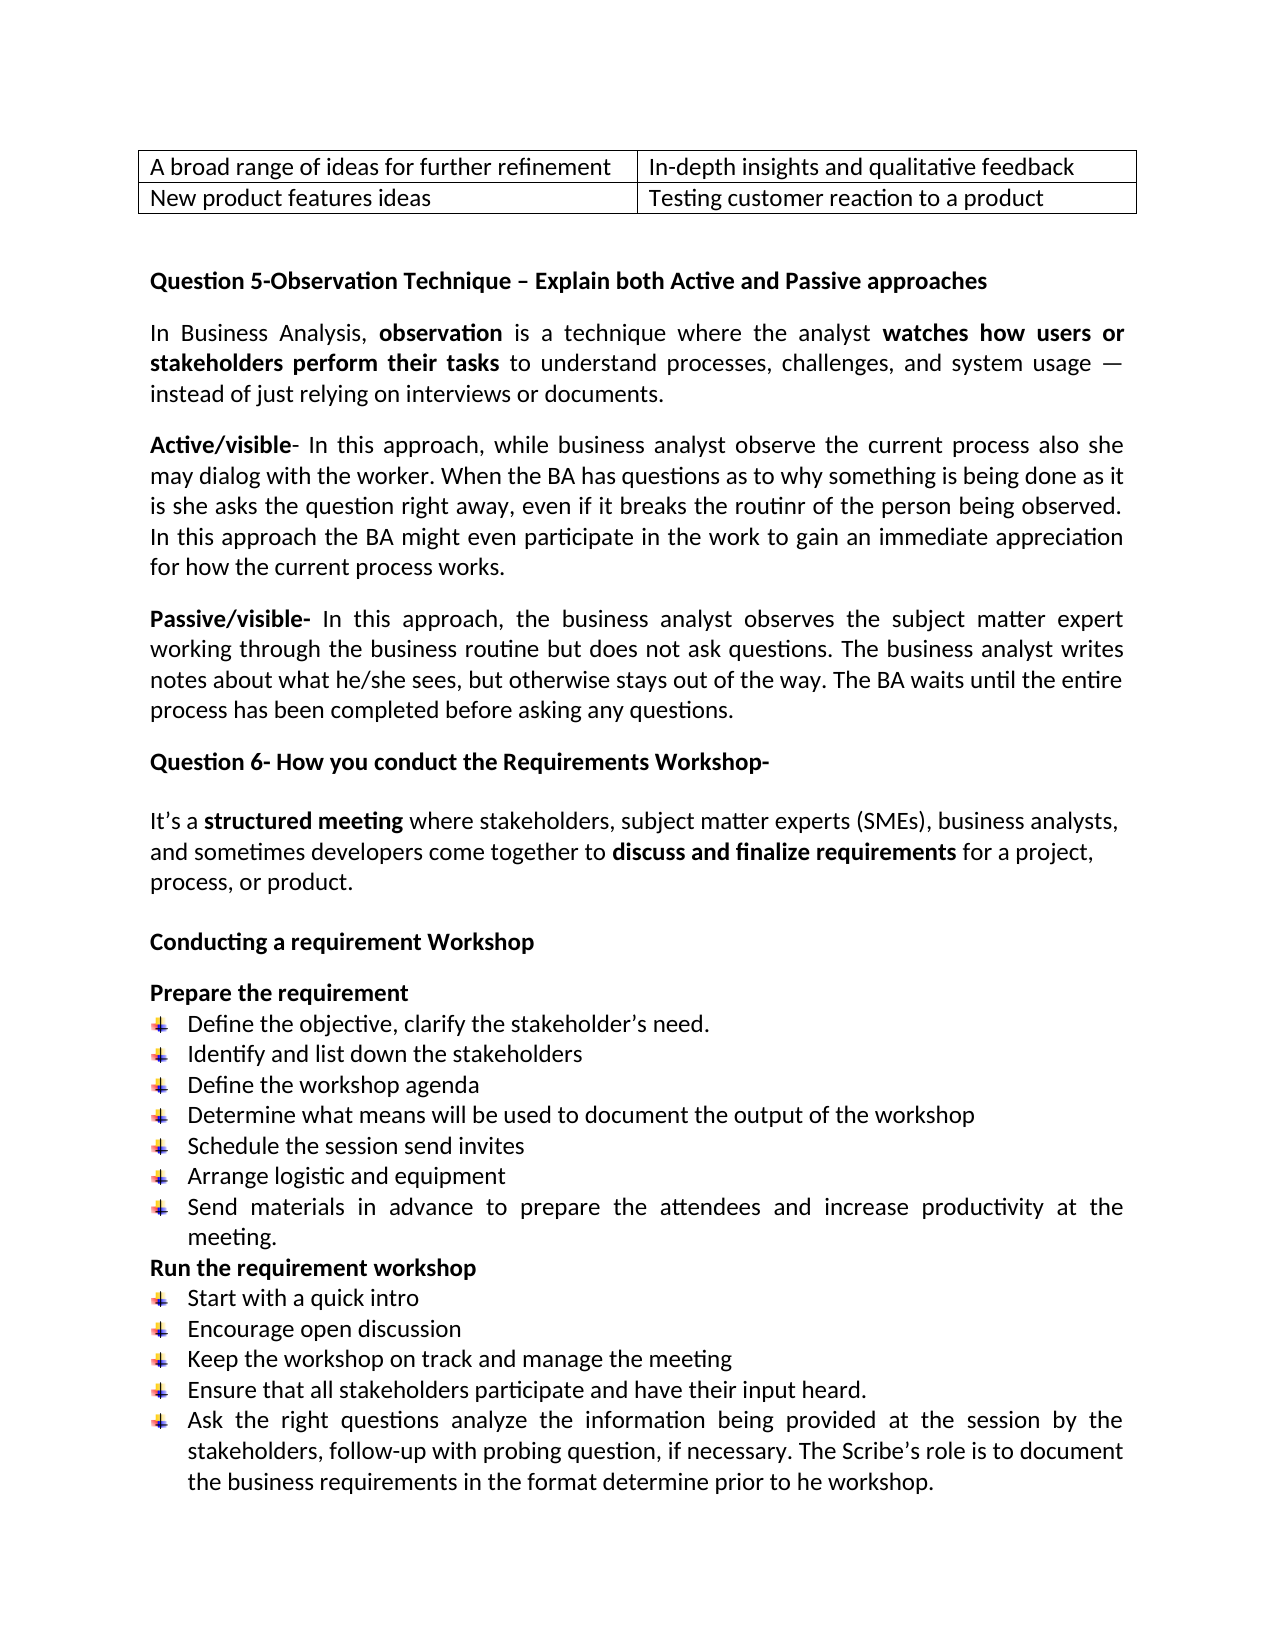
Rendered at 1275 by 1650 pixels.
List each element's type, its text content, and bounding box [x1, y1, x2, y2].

list Encourage open discussion [150, 1313, 1125, 1344]
list Define the objective, clarify the stakeholder’s need. [150, 1008, 1125, 1038]
list Define the workshop agenda [150, 1069, 1125, 1099]
table_cell New product features ideas [139, 183, 637, 213]
table_cell Testing customer reaction to a product [638, 183, 1136, 213]
table_cell In-depth insights and qualitative feedback [638, 151, 1136, 182]
text Prepare the requirement [150, 977, 1125, 1008]
list Determine what means will be used to document the output of the workshop [150, 1099, 1125, 1130]
picture [151, 1412, 168, 1429]
text In Business Analysis, observation is a technique where the analyst watches how users or stakeholders perform their tasks to understand processes, challenges, and system usage — instead of just relying on interviews or documents. [150, 317, 1125, 408]
text Question 5-Observation Technique – Explain both Active and Passive approaches [150, 266, 1125, 296]
picture [151, 1168, 168, 1185]
picture [151, 1076, 168, 1094]
list Identify and list down the stakeholders [150, 1038, 1125, 1069]
text Question 6- How you conduct the Requirements Workshop- [150, 746, 1125, 776]
picture [151, 1198, 168, 1216]
picture [151, 1320, 168, 1338]
list Start with a quick intro [150, 1283, 1125, 1313]
text Run the requirement workshop [150, 1252, 1125, 1283]
text Active/visible- In this approach, while business analyst observe the current process also she may dialog with the worker. When the BA has questions as to why something is being done as it is she asks the question right away, even if it breaks the routinr of the person being observed. In this approach the BA might even participate in the work to gain an immediate appreciation for how the current process works. [150, 429, 1125, 582]
text Conducting a requirement Workshop [150, 926, 1125, 957]
list Keep the workshop on track and manage the meeting [150, 1344, 1125, 1374]
picture [151, 1107, 168, 1124]
text It’s a structured meeting where stakeholders, subject matter experts (SMEs), business analysts, and sometimes developers come together to discuss and finalize requirements for a project, process, or product. [150, 805, 1125, 897]
list Arrange logistic and equipment [150, 1161, 1125, 1191]
table_cell A broad range of ideas for further refinement [139, 151, 637, 182]
list Send materials in advance to prepare the attendees and increase productivity at the meeting. [150, 1191, 1125, 1252]
text Passive/visible- In this approach, the business analyst observes the subject matter expert working through the business routine but does not ask questions. The business analyst writes notes about what he/she sees, but otherwise stays out of the way. The BA waits until the entire process has been completed before asking any questions. [150, 603, 1125, 725]
picture [151, 1046, 168, 1063]
picture [151, 1290, 168, 1307]
list Schedule the session send invites [150, 1130, 1125, 1161]
picture [151, 1351, 168, 1368]
picture [151, 1381, 168, 1399]
picture [151, 1015, 168, 1033]
list Ask the right questions analyze the information being provided at the session by the stakeholders, follow-up with probing question, if necessary. The Scribe’s role is to document the business requirements in the format determine prior to he workshop. [150, 1405, 1125, 1496]
list Ensure that all stakeholders participate and have their input heard. [150, 1374, 1125, 1405]
picture [151, 1137, 168, 1155]
